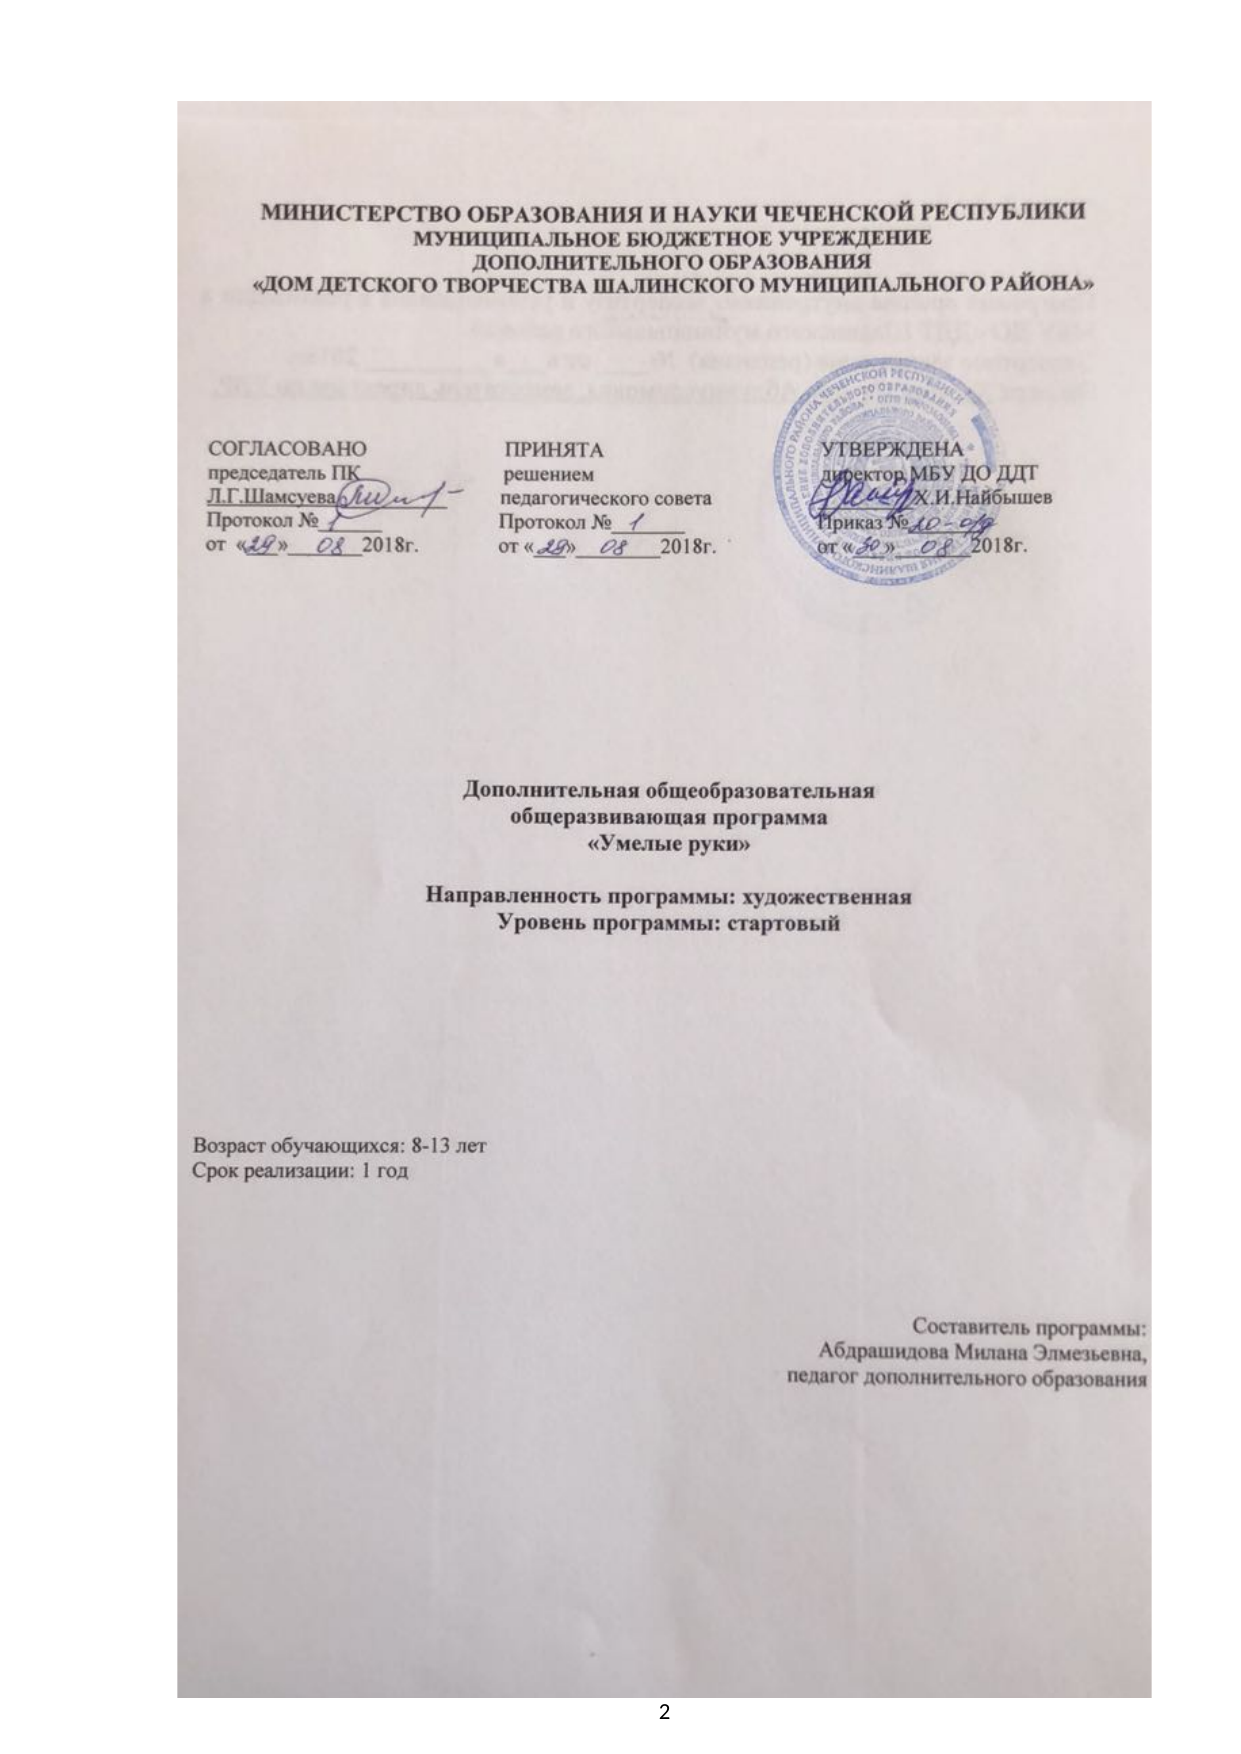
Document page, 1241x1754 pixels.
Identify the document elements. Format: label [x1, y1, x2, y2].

picture [177, 101, 1152, 1698]
